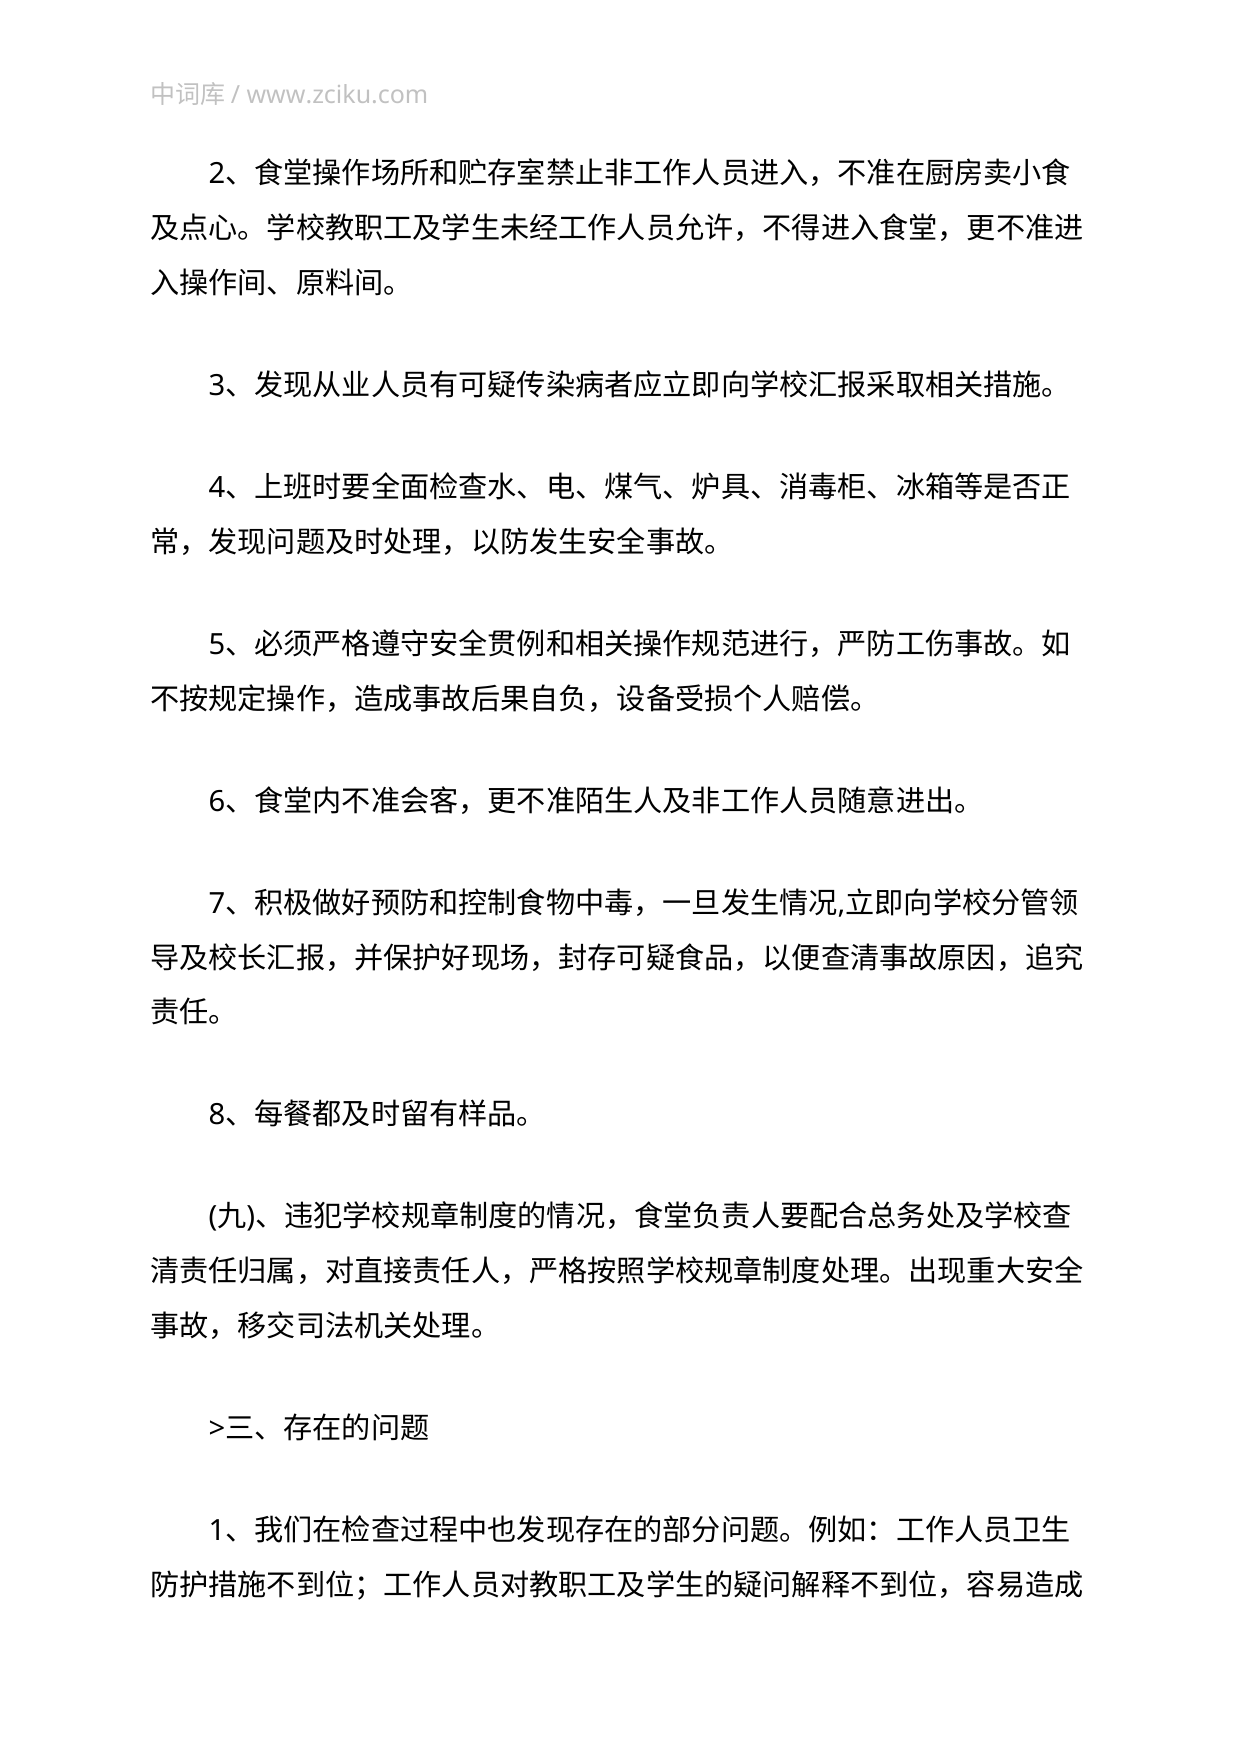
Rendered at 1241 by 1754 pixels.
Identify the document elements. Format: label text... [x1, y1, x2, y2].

text 6、食堂内不准会客，更不准陌生人及非工作人员随意进出。 [150, 777, 1090, 819]
text 2、食堂操作场所和贮存室禁止非工作人员进入，不准在厨房卖小食及点心。学校教职工及学生未经工作人员允许，不得进入食堂，更不准进入操作间、原料间。 [150, 150, 1090, 302]
text 8、每餐都及时留有样品。 [150, 1091, 1090, 1133]
text 3、发现从业人员有可疑传染病者应立即向学校汇报采取相关措施。 [150, 362, 1090, 404]
text >三、存在的问题 [150, 1404, 1090, 1447]
text 5、必须严格遵守安全贯例和相关操作规范进行，严防工伤事故。如不按规定操作，造成事故后果自负，设备受损个人赔偿。 [150, 620, 1090, 718]
text (九)、违犯学校规章制度的情况，食堂负责人要配合总务处及学校查清责任归属，对直接责任人，严格按照学校规章制度处理。出现重大安全事故，移交司法机关处理。 [150, 1193, 1090, 1345]
text 7、积极做好预防和控制食物中毒，一旦发生情况,立即向学校分管领导及校长汇报，并保护好现场，封存可疑食品，以便查清事故原因，追究责任。 [150, 879, 1090, 1031]
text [150, 1506, 1090, 1604]
text 4、上班时要全面检查水、电、煤气、炉具、消毒柜、冰箱等是否正常，发现问题及时处理，以防发生安全事故。 [150, 464, 1090, 561]
